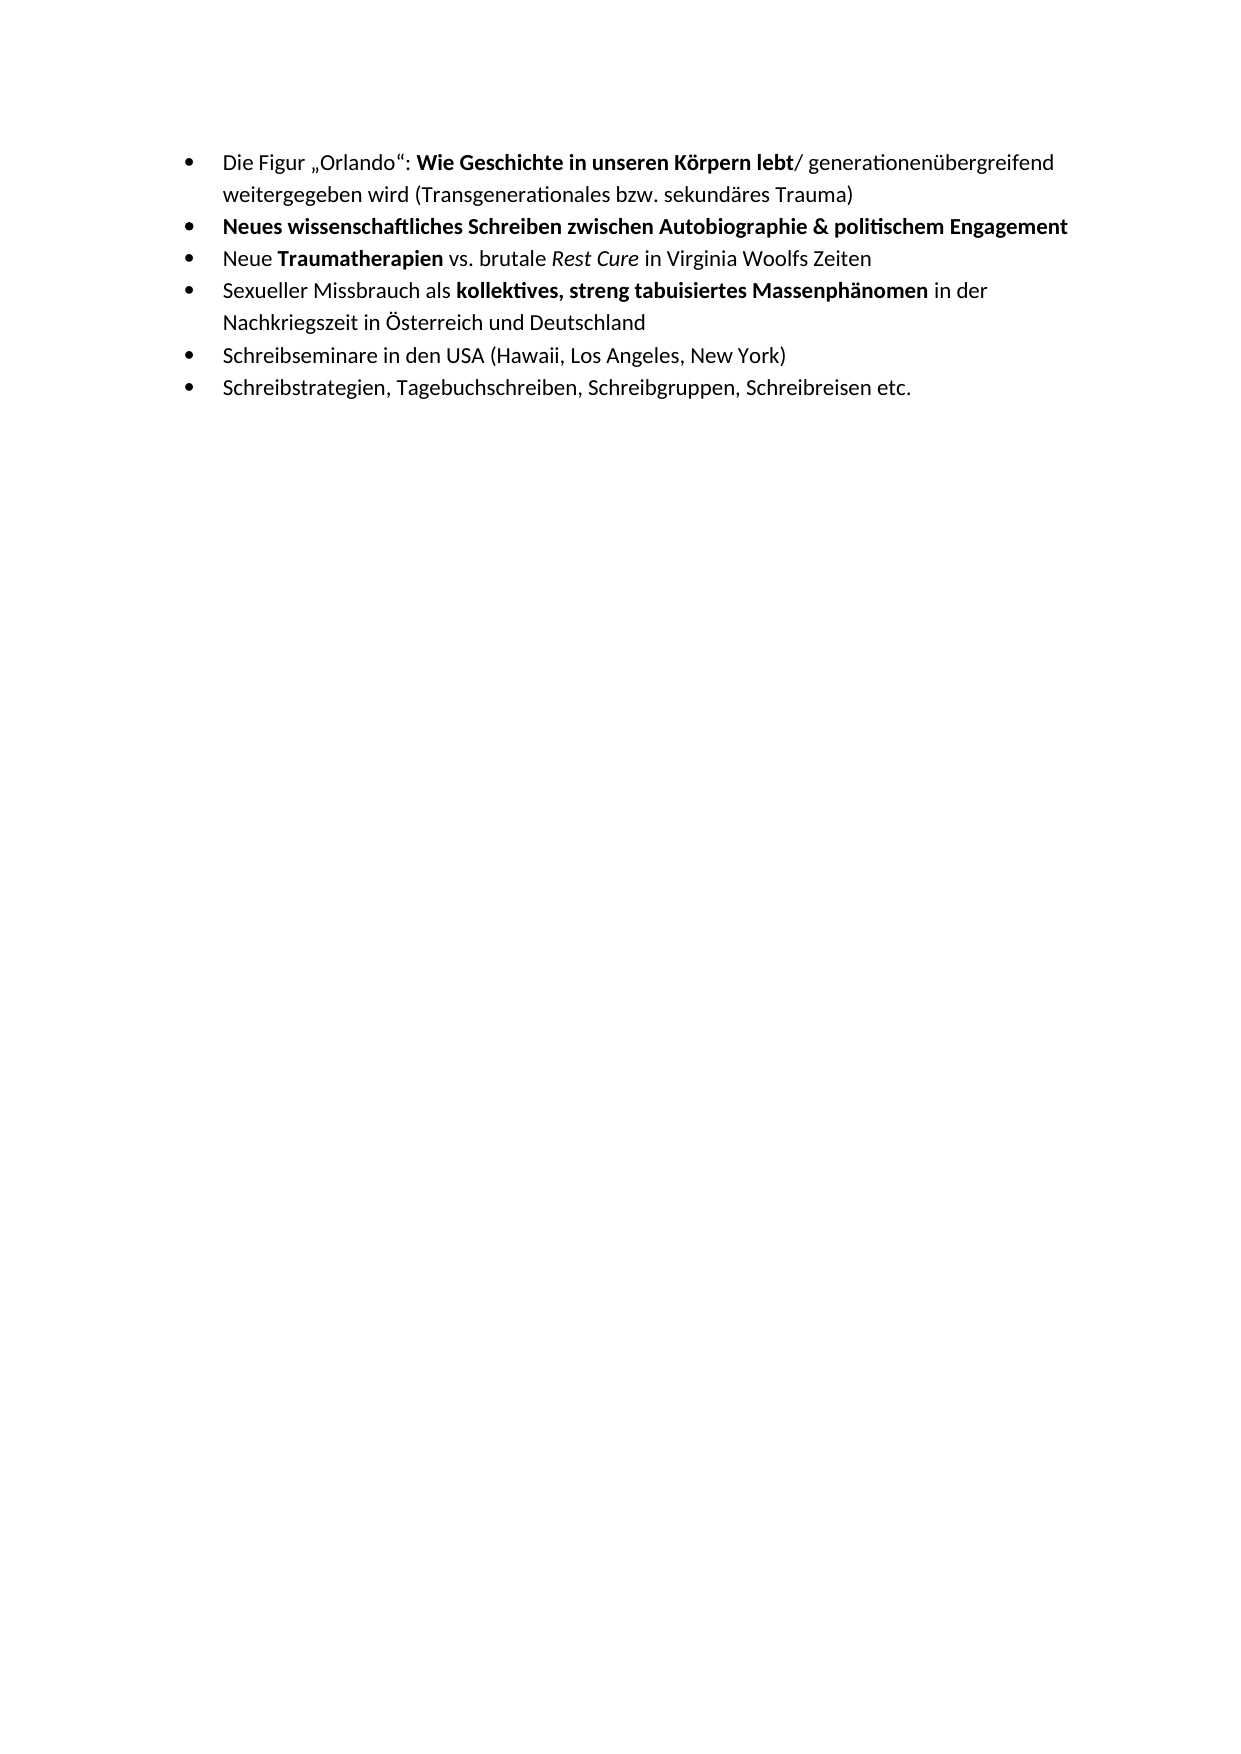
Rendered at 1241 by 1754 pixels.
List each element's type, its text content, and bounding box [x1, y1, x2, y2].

list Sexueller Missbrauch als kollektives, streng tabuisiertes Massenphänomen in der Nachkriegszeit in Österreich und Deutschland [185, 276, 1093, 337]
list Neue Traumatherapien vs. brutale Rest Cure in Virginia Woolfs Zeiten [185, 244, 1093, 272]
list Die Figur „Orlando“: Wie Geschichte in unseren Körpern lebt/ generationenübergreifend weitergegeben wird (Transgenerationales bzw. sekundäres Trauma) [185, 148, 1093, 208]
list Neues wissenschaftliches Schreiben zwischen Autobiographie & politischem Engagement [185, 212, 1093, 240]
list Schreibstrategien, Tagebuchschreiben, Schreibgruppen, Schreibreisen etc. [185, 373, 1093, 433]
list Schreibseminare in den USA (Hawaii, Los Angeles, New York) [185, 341, 1093, 369]
